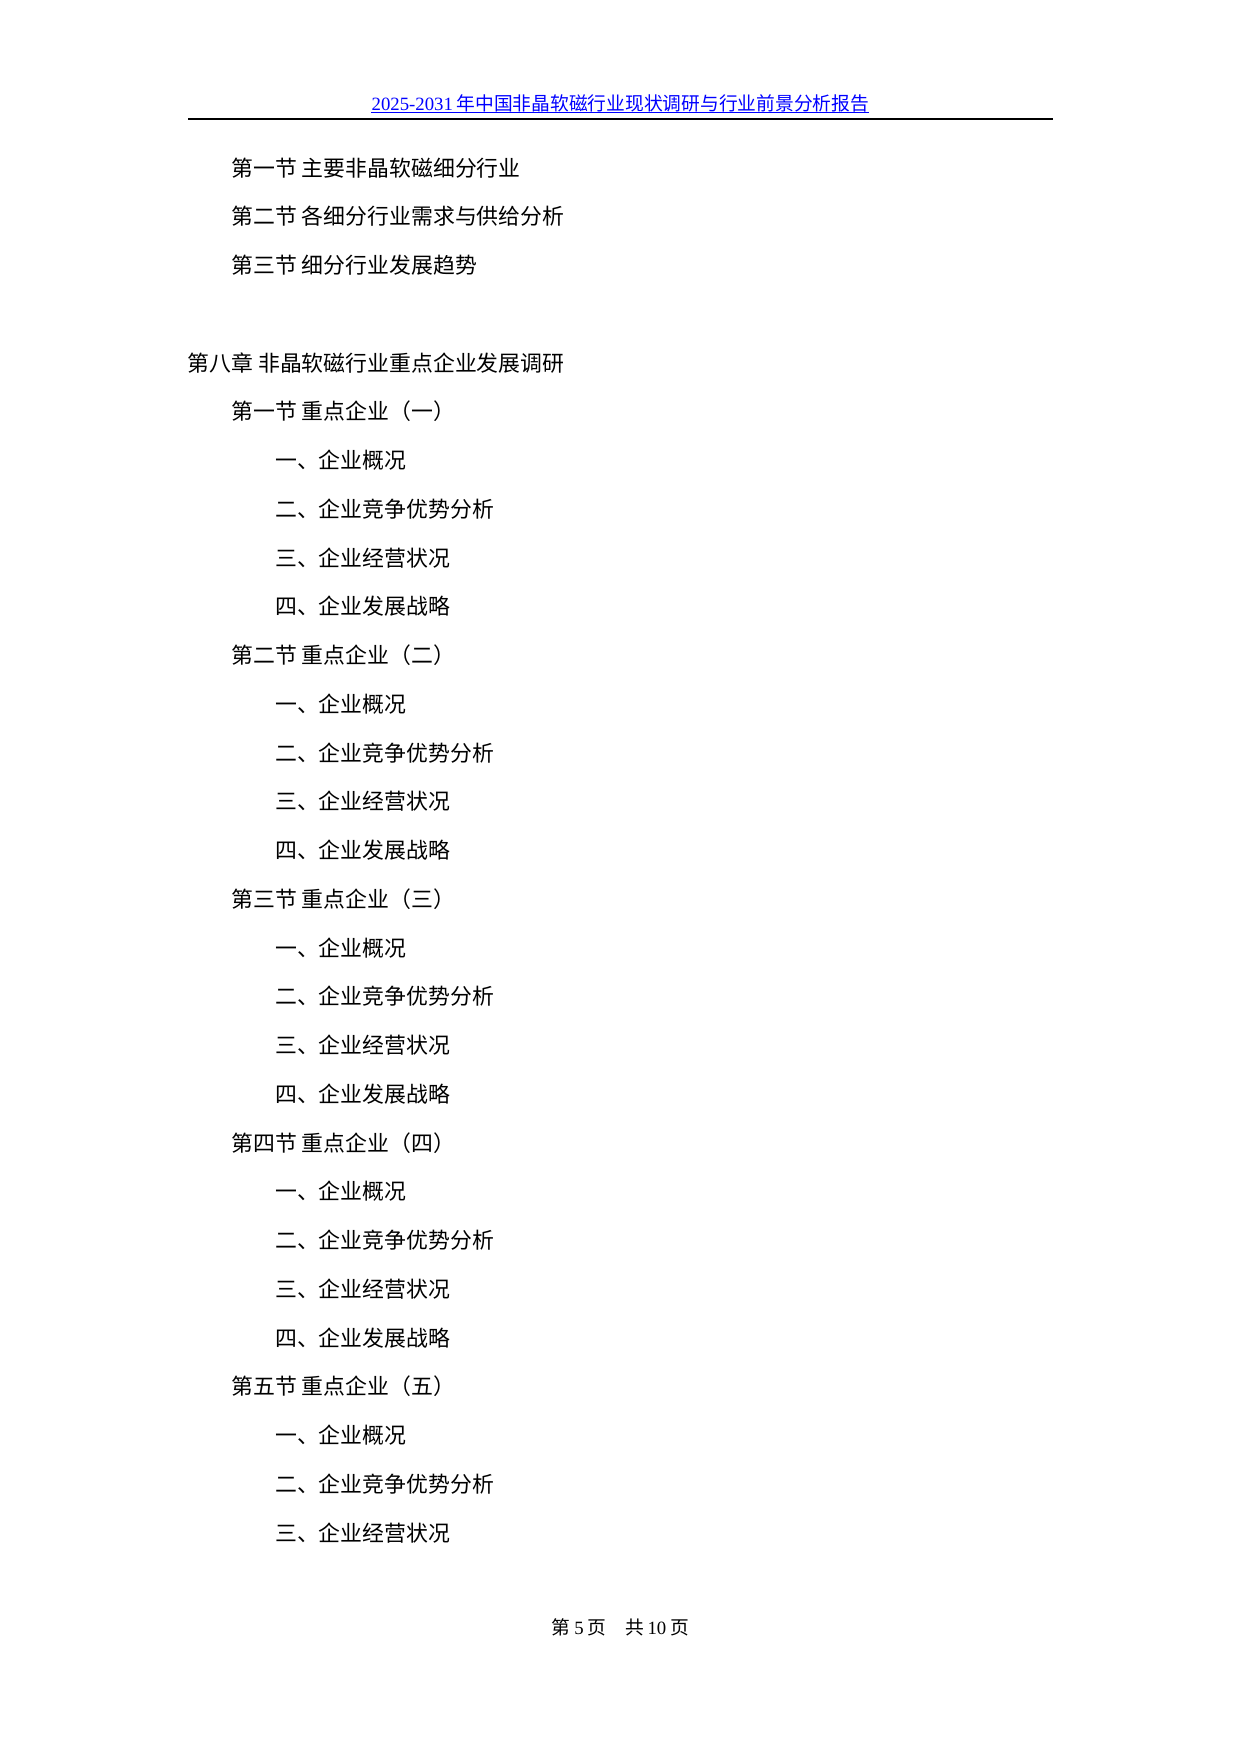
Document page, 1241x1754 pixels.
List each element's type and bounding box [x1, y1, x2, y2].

text [187, 150, 1053, 1548]
